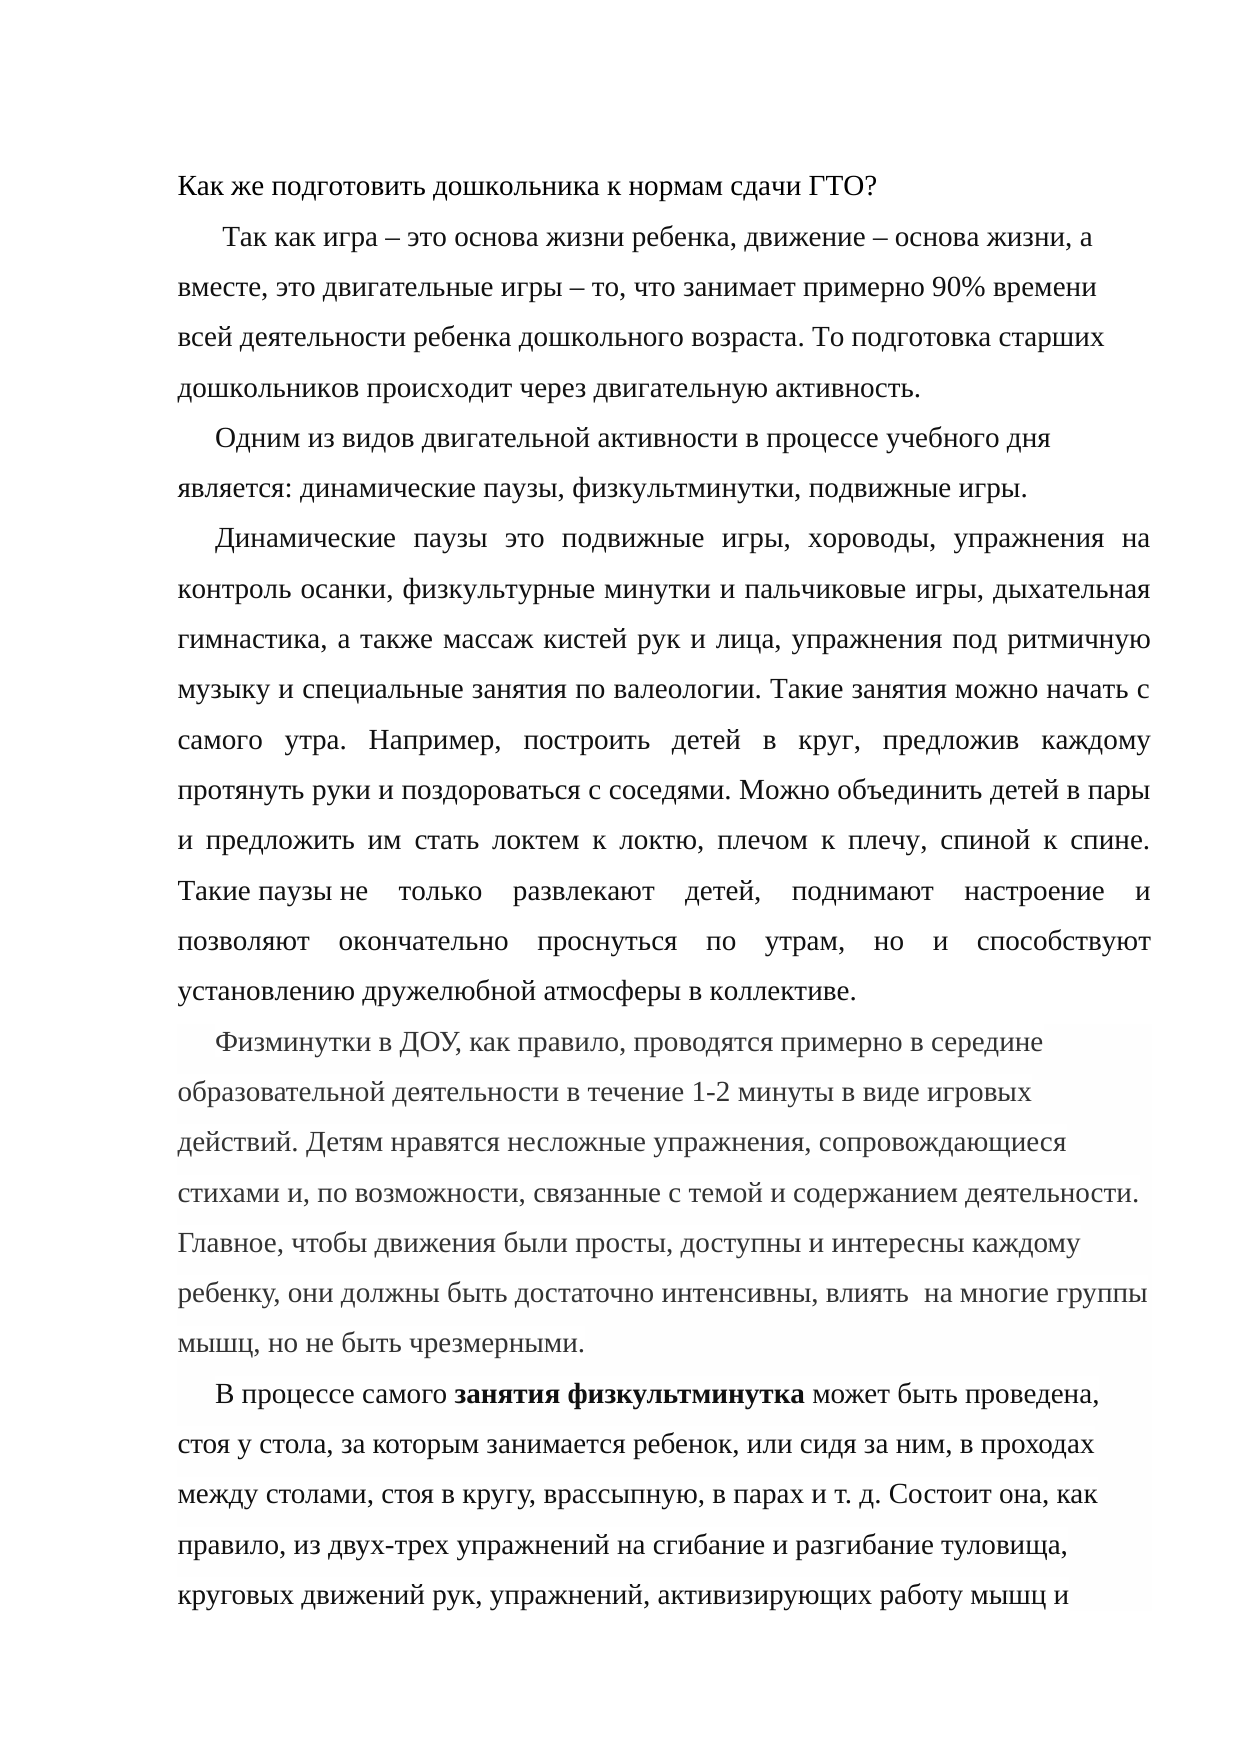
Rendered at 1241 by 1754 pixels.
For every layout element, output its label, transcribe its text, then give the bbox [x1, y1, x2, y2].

text Так как игра – это основа жизни ребенка, движение – основа жизни, а вместе, это двигательные игры – то, что занимает примерно 90% времени всей деятельности ребенка дошкольного возраста. То подготовка старших дошкольников происходит через двигательную активность. [177, 219, 1152, 403]
text Как же подготовить дошкольника к нормам сдачи ГТО? [177, 168, 1152, 202]
text Динамические паузы это подвижные игры, хороводы, упражнения на контроль осанки, физкультурные минутки и пальчиковые игры, дыхательная гимнастика, а также массаж кистей рук и лица, упражнения под ритмичную музыку и специальные занятия по валеологии. Такие занятия можно начать с самого утра. Например, построить детей в круг, предложив каждому протянуть руки и поздороваться с соседями. Можно объединить детей в пары и предложить им стать локтем к локтю, плечом к плечу, спиной к спине. Такие паузы не только развлекают детей, поднимают настроение и позволяют окончательно проснуться по утрам, но и способствуют установлению дружелюбной атмосферы в коллективе. [177, 521, 1152, 1007]
text Одним из видов двигательной активности в процессе учебного дня является: динамические паузы, физкультминутки, подвижные игры. [177, 420, 1152, 504]
subtitle Физминутки в ДОУ, как правило, проводятся примерно в середине образовательной деятельности в течение 1-2 минуты в виде игровых действий. Детям нравятся несложные упражнения, сопровождающиеся стихами и, по возможности, связанные с темой и содержанием деятельности. Главное, чтобы движения были просты, доступны и интересны каждому ребенку, они должны быть достаточно интенсивны, влиять на многие группы мышц, но не быть чрезмерными. [177, 1024, 1152, 1359]
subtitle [177, 1376, 1152, 1611]
